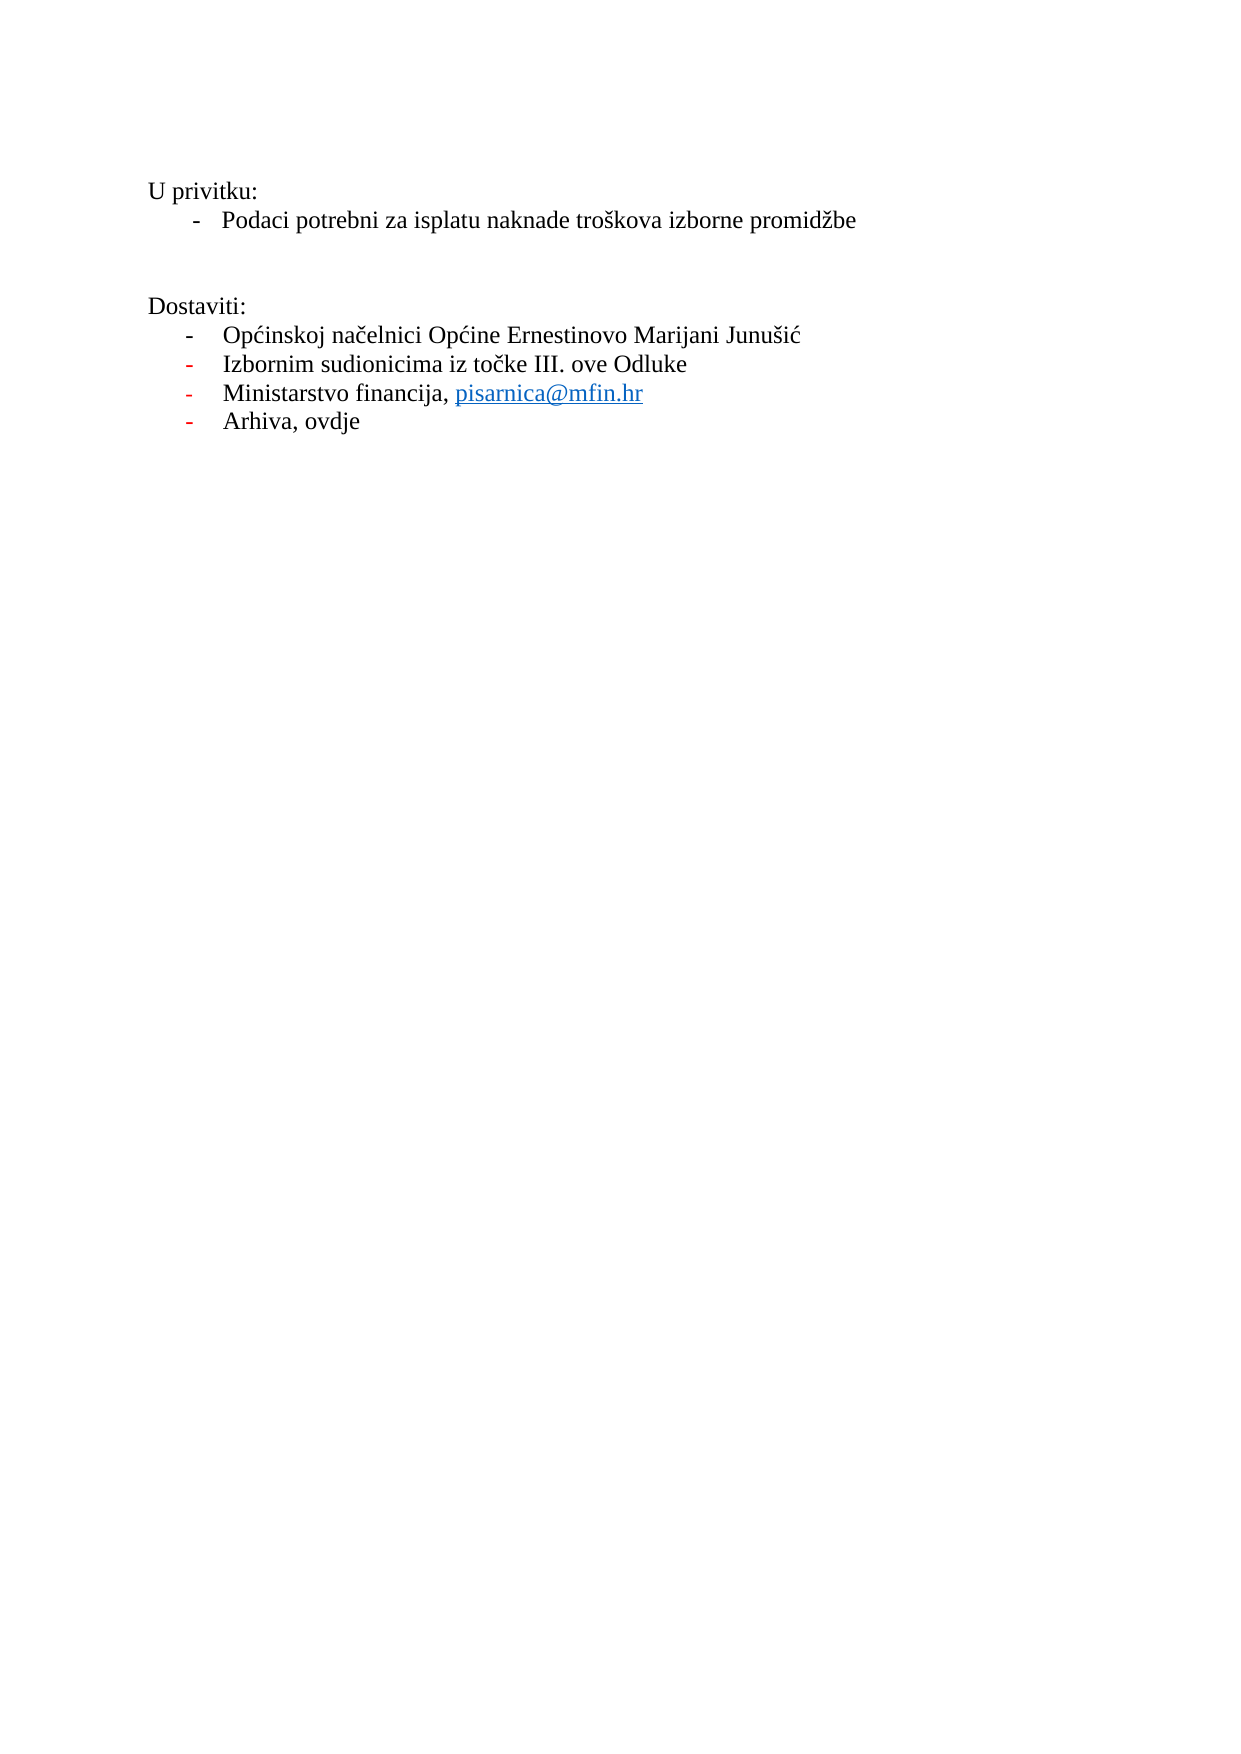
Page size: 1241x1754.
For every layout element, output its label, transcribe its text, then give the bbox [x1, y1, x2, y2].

list Arhiva, ovdje [185, 406, 1093, 435]
list Općinskoj načelnici Općine Ernestinovo Marijani Junušić [185, 320, 1093, 349]
list Ministarstvo financija, pisarnica@mfin.hr [185, 378, 1093, 406]
list Izbornim sudionicima iz točke III. ove Odluke [185, 349, 1093, 378]
text Dostaviti: [148, 291, 1093, 320]
text U privitku: [148, 176, 1093, 205]
list Podaci potrebni za isplatu naknade troškova izborne promidžbe [192, 205, 1093, 234]
